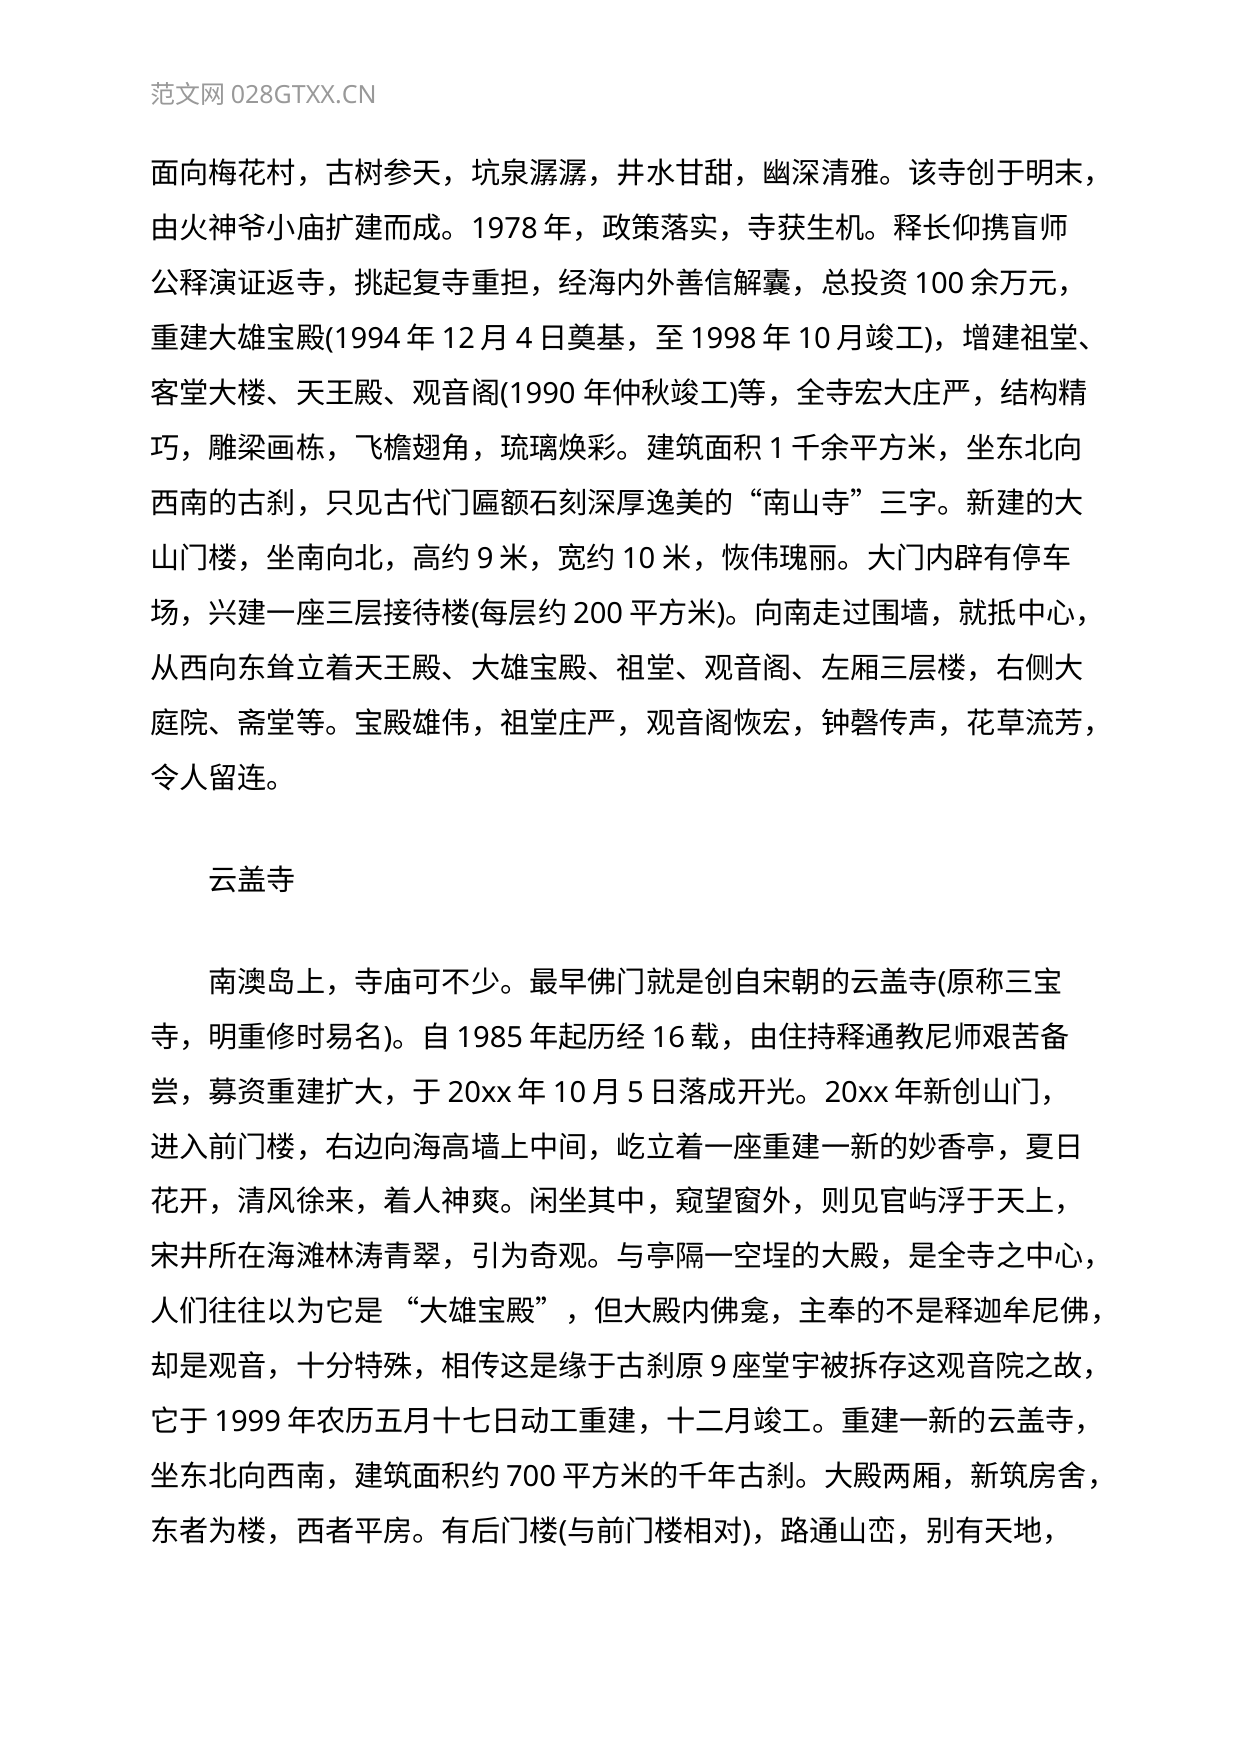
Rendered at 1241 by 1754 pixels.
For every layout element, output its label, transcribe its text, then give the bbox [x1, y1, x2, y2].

text 云盖寺 [150, 856, 1090, 899]
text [150, 958, 1090, 1550]
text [150, 150, 1090, 797]
